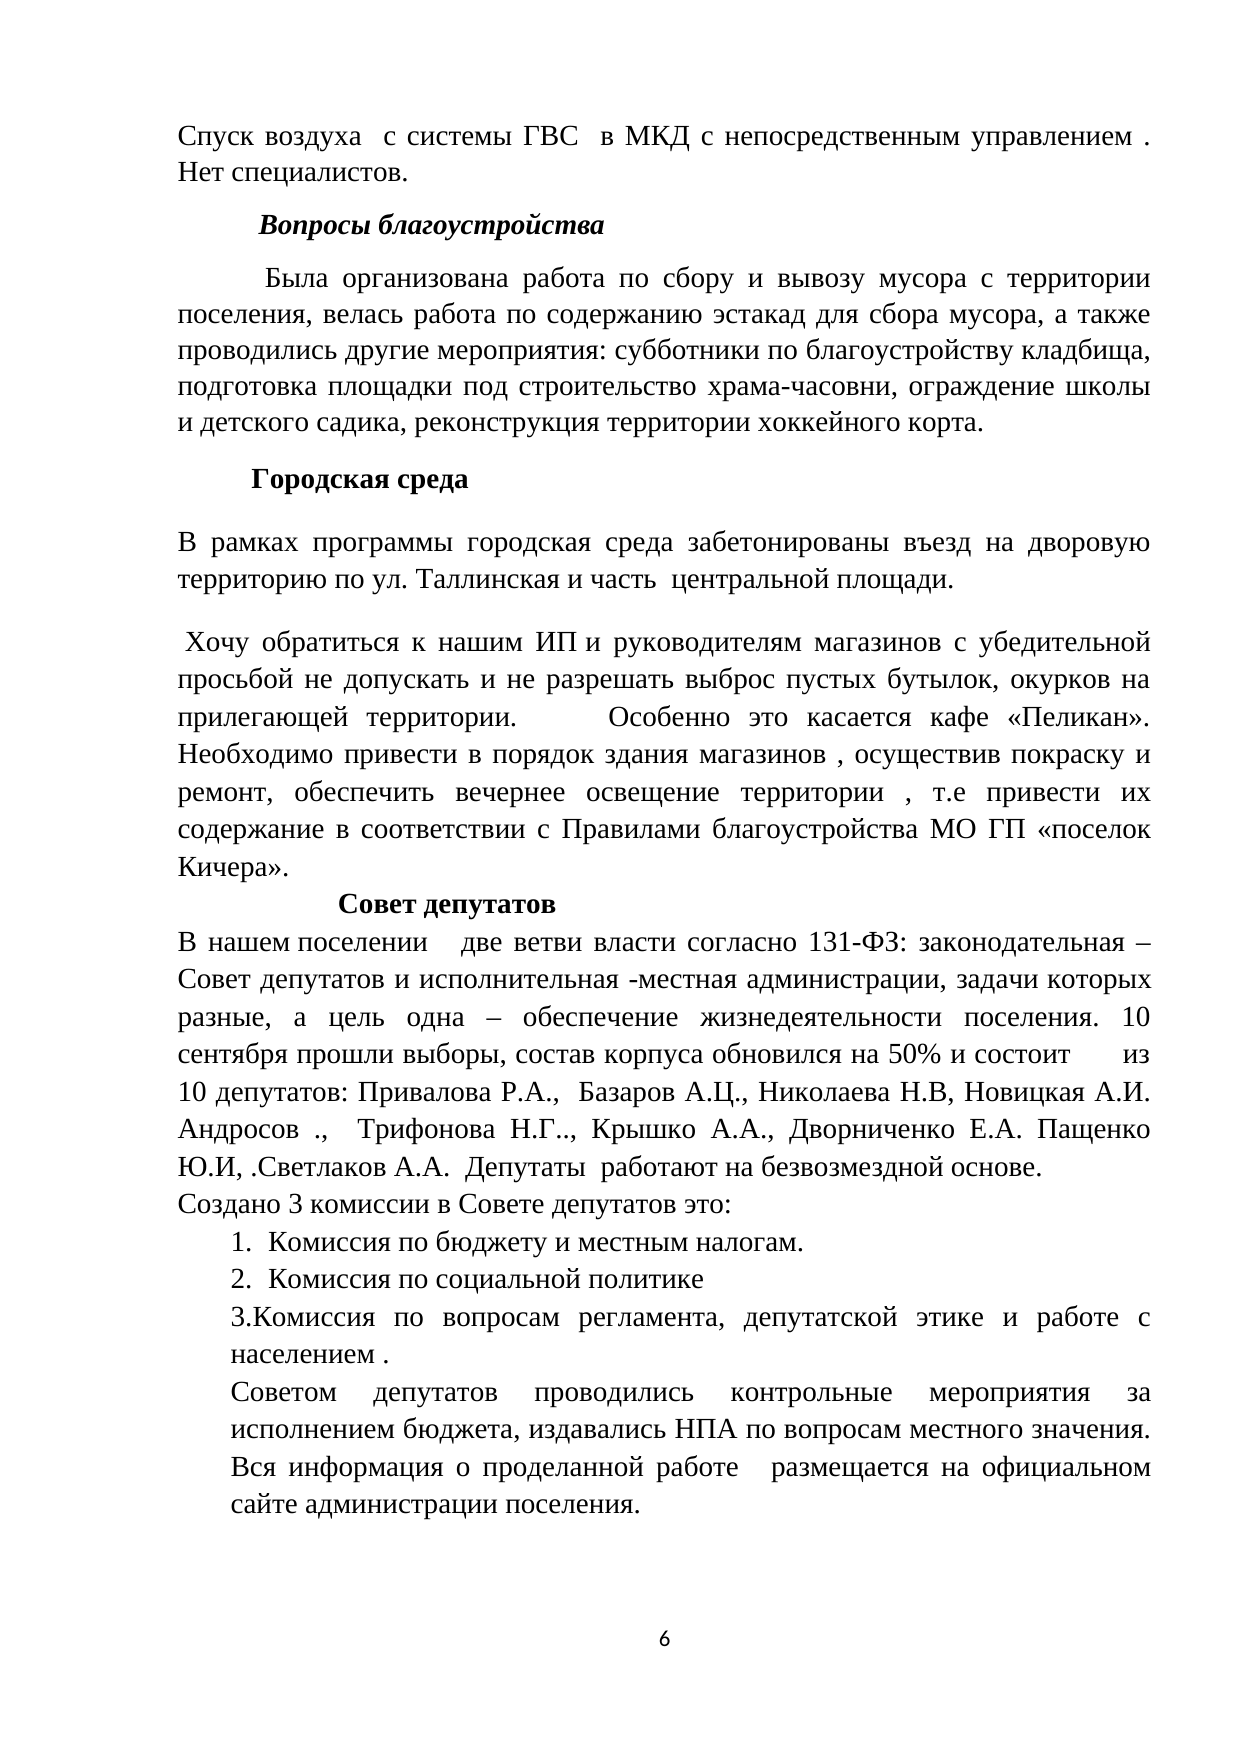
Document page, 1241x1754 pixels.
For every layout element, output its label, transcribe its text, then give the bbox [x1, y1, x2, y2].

text Советом депутатов проводились контрольные мероприятия за исполнением бюджета, издавались НПА по вопросам местного значения. Вся информация о проделанной работе размещается на официальном сайте администрации поселения. [230, 1370, 1152, 1520]
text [177, 118, 1152, 188]
text Совет депутатов [177, 882, 1152, 920]
text Хочу обратиться к нашим ИП и руководителям магазинов с убедительной просьбой не допускать и не разрешать выброс пустых бутылок, окурков на прилегающей территории. Особенно это касается кафе «Пеликан». Необходимо привести в порядок здания магазинов , осуществив покраску и ремонт, обеспечить вечернее освещение территории , т.е привести их содержание в соответствии с Правилами благоустройства МО ГП «поселок Кичера». [177, 620, 1152, 882]
text Городская среда [177, 457, 1152, 495]
text В рамках программы городская среда забетонированы въезд на дворовую территорию по ул. Таллинская и часть центральной площади. [177, 520, 1152, 595]
text 3.Комиссия по вопросам регламента, депутатской этике и работе с населением . [230, 1295, 1152, 1370]
text Создано 3 комиссии в Совете депутатов это: [177, 1182, 1152, 1220]
text Была организована работа по сбору и вывозу мусора с территории поселения, велась работа по содержанию эстакад для сбора мусора, а также проводились другие мероприятия: субботники по благоустройству кладбища, подготовка площадки под строительство храма-часовни, ограждение школы и детского садика, реконструкция территории хоккейного корта. [177, 260, 1152, 438]
list Комиссия по бюджету и местным налогам. [230, 1220, 1152, 1257]
text Вопросы благоустройства [177, 207, 1152, 241]
text В нашем поселении две ветви власти согласно 131-ФЗ: законодательная – Совет депутатов и исполнительная -местная администрации, задачи которых разные, а цель одна – обеспечение жизнедеятельности поселения. 10 сентября прошли выборы, состав корпуса обновился на 50% и состоит из 10 депутатов: Привалова Р.А., Базаров А.Ц., Николаева Н.В, Новицкая А.И. Андросов ., Трифонова Н.Г.., Крышко А.А., Дворниченко Е.А. Пащенко Ю.И, .Светлаков А.А. Депутаты работают на безвозмездной основе. [177, 920, 1152, 1182]
list Комиссия по социальной политике [230, 1257, 1152, 1295]
